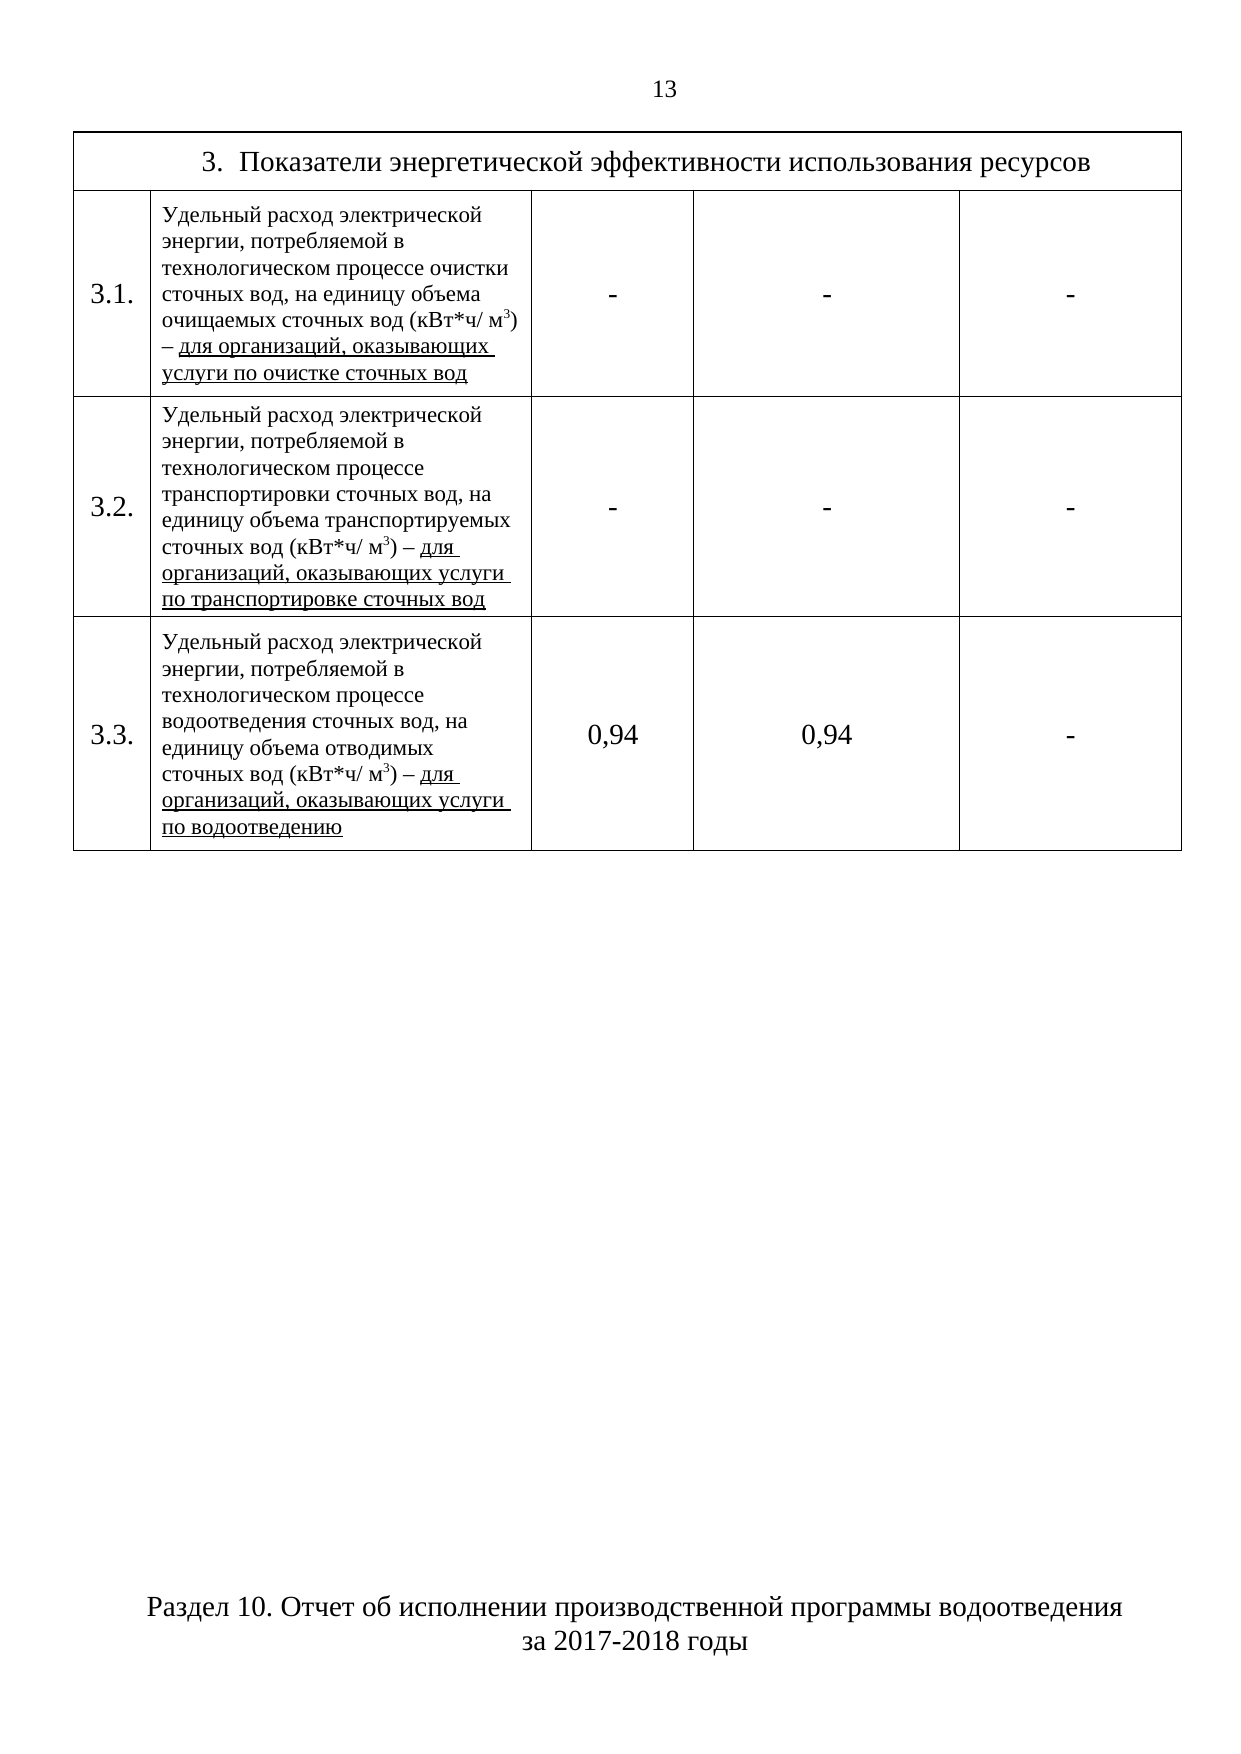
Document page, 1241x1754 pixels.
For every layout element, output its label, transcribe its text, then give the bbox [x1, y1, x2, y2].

table_cell 3.1. [74, 191, 150, 396]
table_cell - [960, 191, 1181, 396]
text Раздел 10. Отчет об исполнении производственной программы водоотведения [103, 1589, 1166, 1623]
table_cell 3.2. [74, 397, 150, 616]
table_cell - [532, 397, 693, 616]
table_cell 0,94 [532, 617, 693, 850]
table_cell Удельный расход электрической энергии, потребляемой в технологическом процессе водоотведения сточных вод, на единицу объема отводимых сточных вод (кВт*ч/ м3) – для организаций, оказывающих услуги по водоотведению [151, 617, 531, 850]
text за 2017-2018 годы [103, 1623, 1166, 1656]
table_cell Удельный расход электрической энергии, потребляемой в технологическом процессе транспортировки сточных вод, на единицу объема транспортируемых сточных вод (кВт*ч/ м3) – для организаций, оказывающих услуги по транспортировке сточных вод [151, 397, 531, 616]
table_cell - [960, 397, 1181, 616]
table_cell - [532, 191, 693, 396]
table_cell - [694, 397, 959, 616]
table_cell Удельный расход электрической энергии, потребляемой в технологическом процессе очистки сточных вод, на единицу объема очищаемых сточных вод (кВт*ч/ м3) – для организаций, оказывающих услуги по очистке сточных вод [151, 191, 531, 396]
table_cell Показатели энергетической эффективности использования ресурсов [74, 133, 1181, 189]
table_cell 0,94 [694, 617, 959, 850]
table_cell 3.3. [74, 617, 150, 850]
table_cell - [960, 617, 1181, 850]
table_cell - [694, 191, 959, 396]
